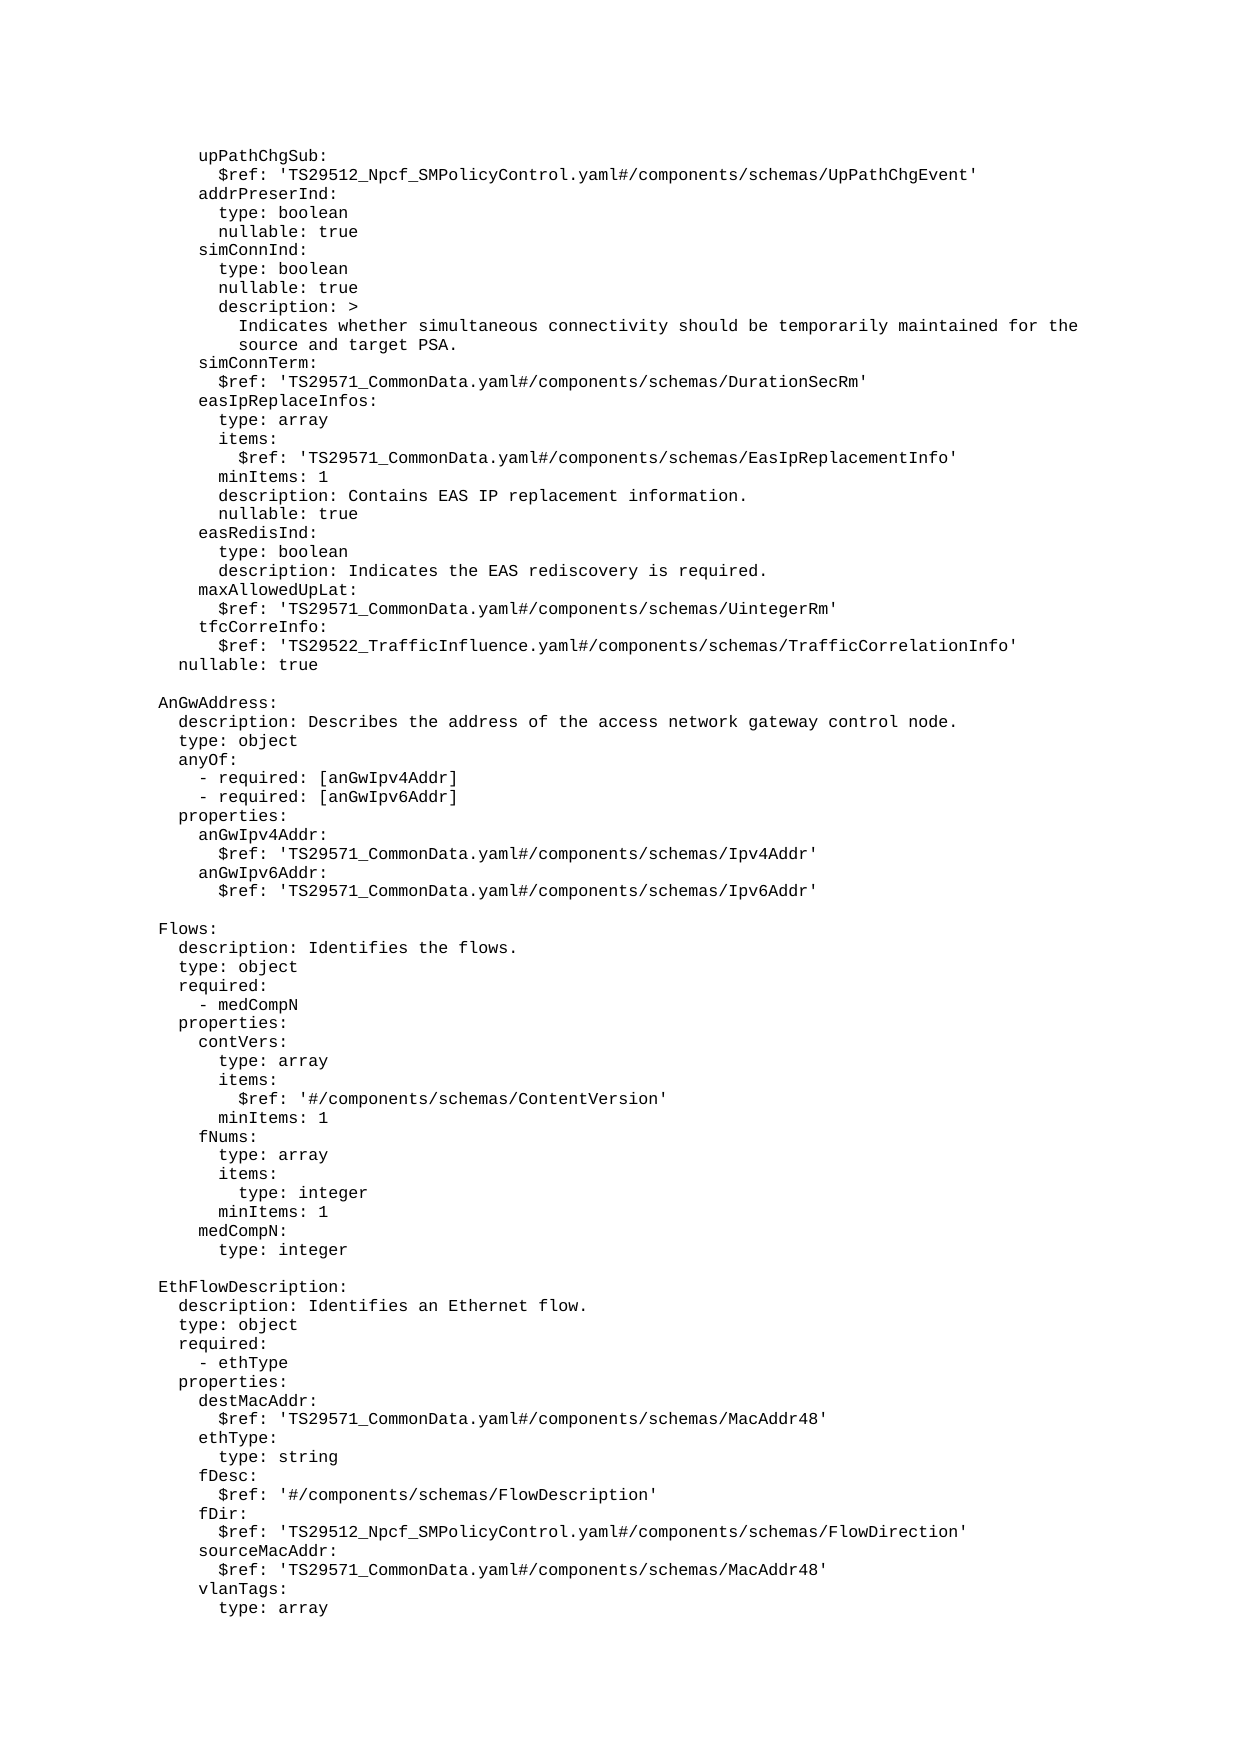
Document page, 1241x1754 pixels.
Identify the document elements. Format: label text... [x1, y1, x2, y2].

text simConnTerm: [118, 355, 1122, 374]
text ethType: [118, 1430, 1122, 1449]
text type: object [118, 732, 1122, 751]
text description: Contains EAS IP replacement information. [118, 487, 1122, 506]
text type: boolean [118, 204, 1122, 223]
text description: Indicates the EAS rediscovery is required. [118, 562, 1122, 581]
text $ref: 'TS29571_CommonData.yaml#/components/schemas/Ipv6Addr' [118, 883, 1122, 902]
text destMacAddr: [118, 1392, 1122, 1411]
text $ref: 'TS29522_TrafficInfluence.yaml#/components/schemas/TrafficCorrelationInfo' [118, 638, 1122, 657]
text items: [118, 1166, 1122, 1185]
text nullable: true [118, 657, 1122, 676]
text nullable: true [118, 506, 1122, 525]
text fNums: [118, 1128, 1122, 1147]
text Flows: [118, 921, 1122, 939]
text contVers: [118, 1034, 1122, 1053]
text description: Describes the address of the access network gateway control node. [118, 713, 1122, 732]
text required: [118, 977, 1122, 996]
text type: boolean [118, 261, 1122, 280]
text easRedisInd: [118, 525, 1122, 544]
text $ref: 'TS29571_CommonData.yaml#/components/schemas/Ipv4Addr' [118, 845, 1122, 864]
text type: array [118, 1599, 1122, 1618]
text type: object [118, 958, 1122, 977]
text anyOf: [118, 751, 1122, 770]
text sourceMacAddr: [118, 1543, 1122, 1562]
text easIpReplaceInfos: [118, 393, 1122, 412]
text fDir: [118, 1505, 1122, 1524]
text type: array [118, 1053, 1122, 1072]
text $ref: 'TS29512_Npcf_SMPolicyControl.yaml#/components/schemas/FlowDirection' [118, 1524, 1122, 1543]
text type: boolean [118, 544, 1122, 562]
text properties: [118, 1373, 1122, 1392]
text - required: [anGwIpv4Addr] [118, 770, 1122, 789]
text type: integer [118, 1185, 1122, 1203]
text type: array [118, 1147, 1122, 1166]
text maxAllowedUpLat: [118, 581, 1122, 600]
text type: string [118, 1449, 1122, 1467]
text nullable: true [118, 280, 1122, 298]
text description: Identifies an Ethernet flow. [118, 1298, 1122, 1317]
text $ref: 'TS29571_CommonData.yaml#/components/schemas/EasIpReplacementInfo' [118, 449, 1122, 468]
text $ref: '#/components/schemas/FlowDescription' [118, 1486, 1122, 1505]
text vlanTags: [118, 1581, 1122, 1599]
text anGwIpv4Addr: [118, 826, 1122, 845]
text $ref: 'TS29512_Npcf_SMPolicyControl.yaml#/components/schemas/UpPathChgEvent' [118, 167, 1122, 185]
text - ethType [118, 1354, 1122, 1373]
text properties: [118, 808, 1122, 826]
text source and target PSA. [118, 336, 1122, 355]
text $ref: 'TS29571_CommonData.yaml#/components/schemas/MacAddr48' [118, 1411, 1122, 1430]
text items: [118, 431, 1122, 449]
text description: > [118, 298, 1122, 317]
text simConnInd: [118, 242, 1122, 261]
text medCompN: [118, 1222, 1122, 1241]
text $ref: 'TS29571_CommonData.yaml#/components/schemas/DurationSecRm' [118, 374, 1122, 393]
text minItems: 1 [118, 468, 1122, 487]
text required: [118, 1336, 1122, 1354]
text - required: [anGwIpv6Addr] [118, 789, 1122, 808]
text upPathChgSub: [118, 148, 1122, 167]
text - medCompN [118, 996, 1122, 1015]
text nullable: true [118, 223, 1122, 242]
text tfcCorreInfo: [118, 619, 1122, 638]
text $ref: 'TS29571_CommonData.yaml#/components/schemas/UintegerRm' [118, 600, 1122, 619]
text AnGwAddress: [118, 694, 1122, 713]
text type: array [118, 412, 1122, 431]
text addrPreserInd: [118, 185, 1122, 204]
text anGwIpv6Addr: [118, 864, 1122, 883]
text minItems: 1 [118, 1109, 1122, 1128]
text type: integer [118, 1241, 1122, 1260]
text properties: [118, 1015, 1122, 1034]
text fDesc: [118, 1467, 1122, 1486]
text minItems: 1 [118, 1203, 1122, 1222]
text description: Identifies the flows. [118, 939, 1122, 958]
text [118, 1562, 1122, 1581]
text items: [118, 1072, 1122, 1090]
text $ref: '#/components/schemas/ContentVersion' [118, 1090, 1122, 1109]
text type: object [118, 1317, 1122, 1336]
text Indicates whether simultaneous connectivity should be temporarily maintained for the [118, 317, 1122, 336]
text EthFlowDescription: [118, 1279, 1122, 1298]
